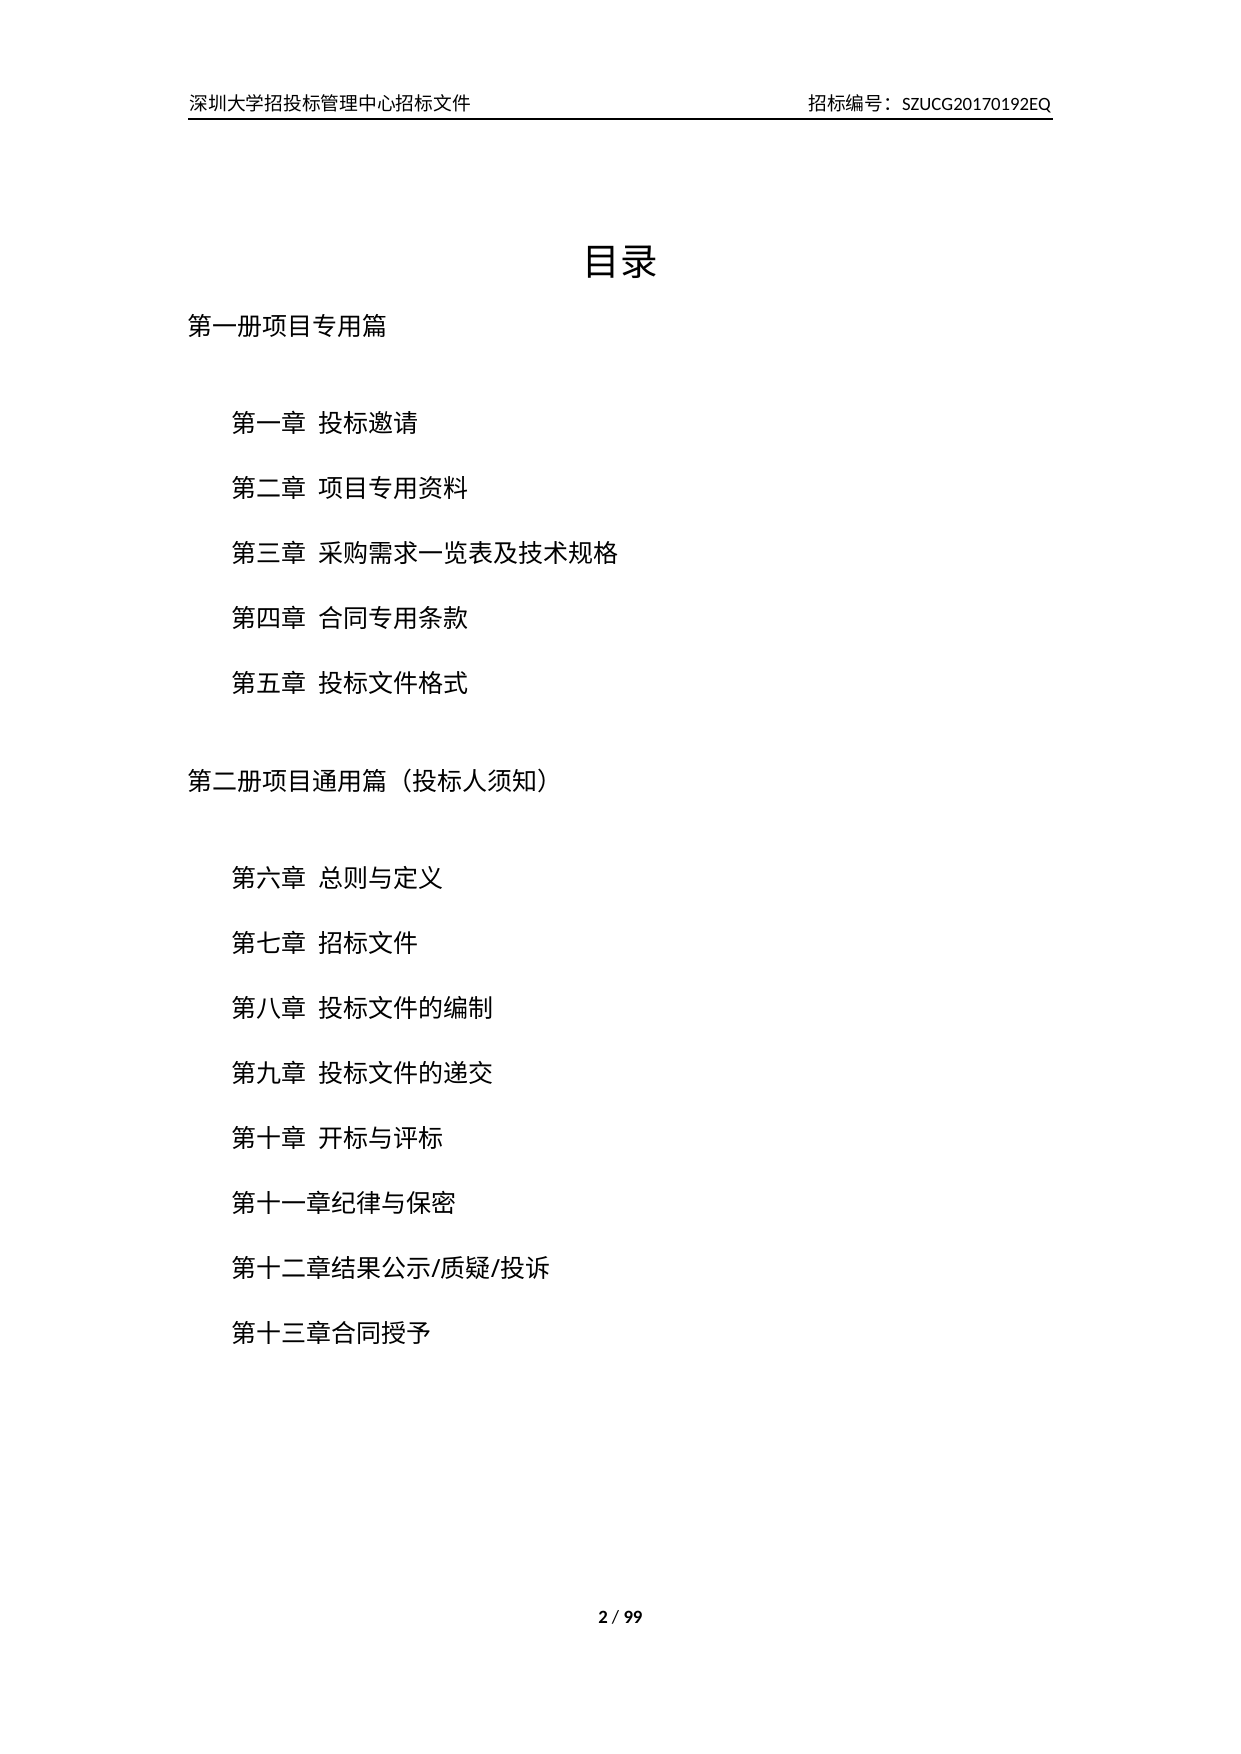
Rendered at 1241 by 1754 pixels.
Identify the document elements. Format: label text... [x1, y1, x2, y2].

text 第二册项目通用篇（投标人须知） [187, 747, 1053, 812]
text 目录 [187, 227, 1053, 292]
text 第六章 总则与定义 [231, 844, 1053, 909]
text 第十一章纪律与保密 [231, 1169, 1053, 1234]
text 第一册项目专用篇 [187, 292, 1053, 357]
text 第二章 项目专用资料 [231, 454, 1053, 519]
text 第一章 投标邀请 [231, 389, 1053, 454]
text 第四章 合同专用条款 [231, 584, 1053, 649]
text 第八章 投标文件的编制 [231, 974, 1053, 1039]
text 第五章 投标文件格式 [231, 649, 1053, 714]
text 第七章 招标文件 [231, 909, 1053, 974]
text 第十章 开标与评标 [231, 1104, 1053, 1169]
text 第十三章合同授予 [231, 1299, 1053, 1364]
text 第九章 投标文件的递交 [231, 1039, 1053, 1104]
text 第十二章结果公示/质疑/投诉 [231, 1234, 1053, 1299]
text 第三章 采购需求一览表及技术规格 [231, 519, 1053, 584]
